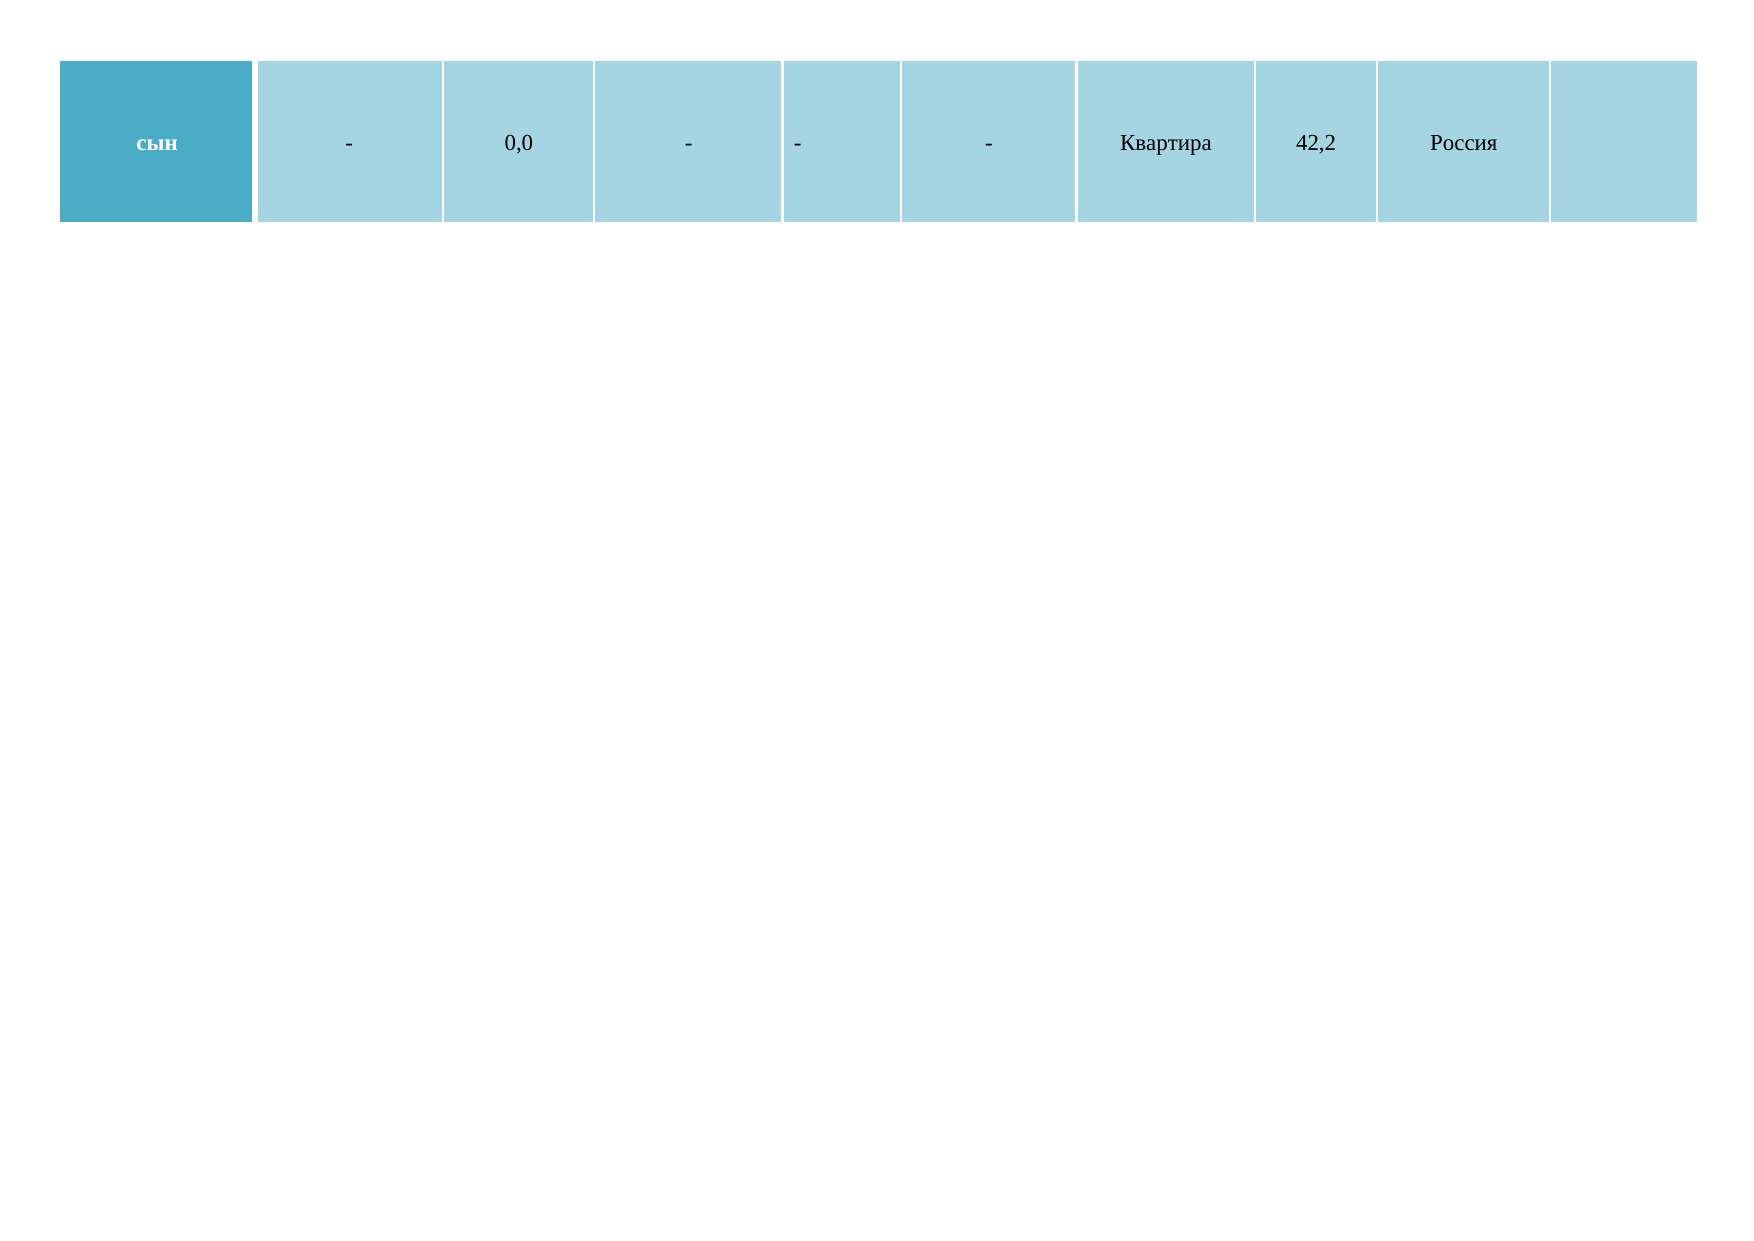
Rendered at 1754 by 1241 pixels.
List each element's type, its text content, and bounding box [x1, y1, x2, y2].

table_cell Россия [1378, 61, 1549, 222]
table_cell сын [60, 61, 252, 222]
table_cell 42,2 [1256, 61, 1376, 222]
table_cell - [902, 61, 1075, 222]
table_cell - [258, 61, 442, 222]
table_cell Квартира [1078, 61, 1254, 222]
table_cell 0,0 [444, 61, 593, 222]
table_cell - [784, 61, 900, 222]
table_cell - [595, 61, 781, 222]
table_cell [1551, 61, 1697, 222]
